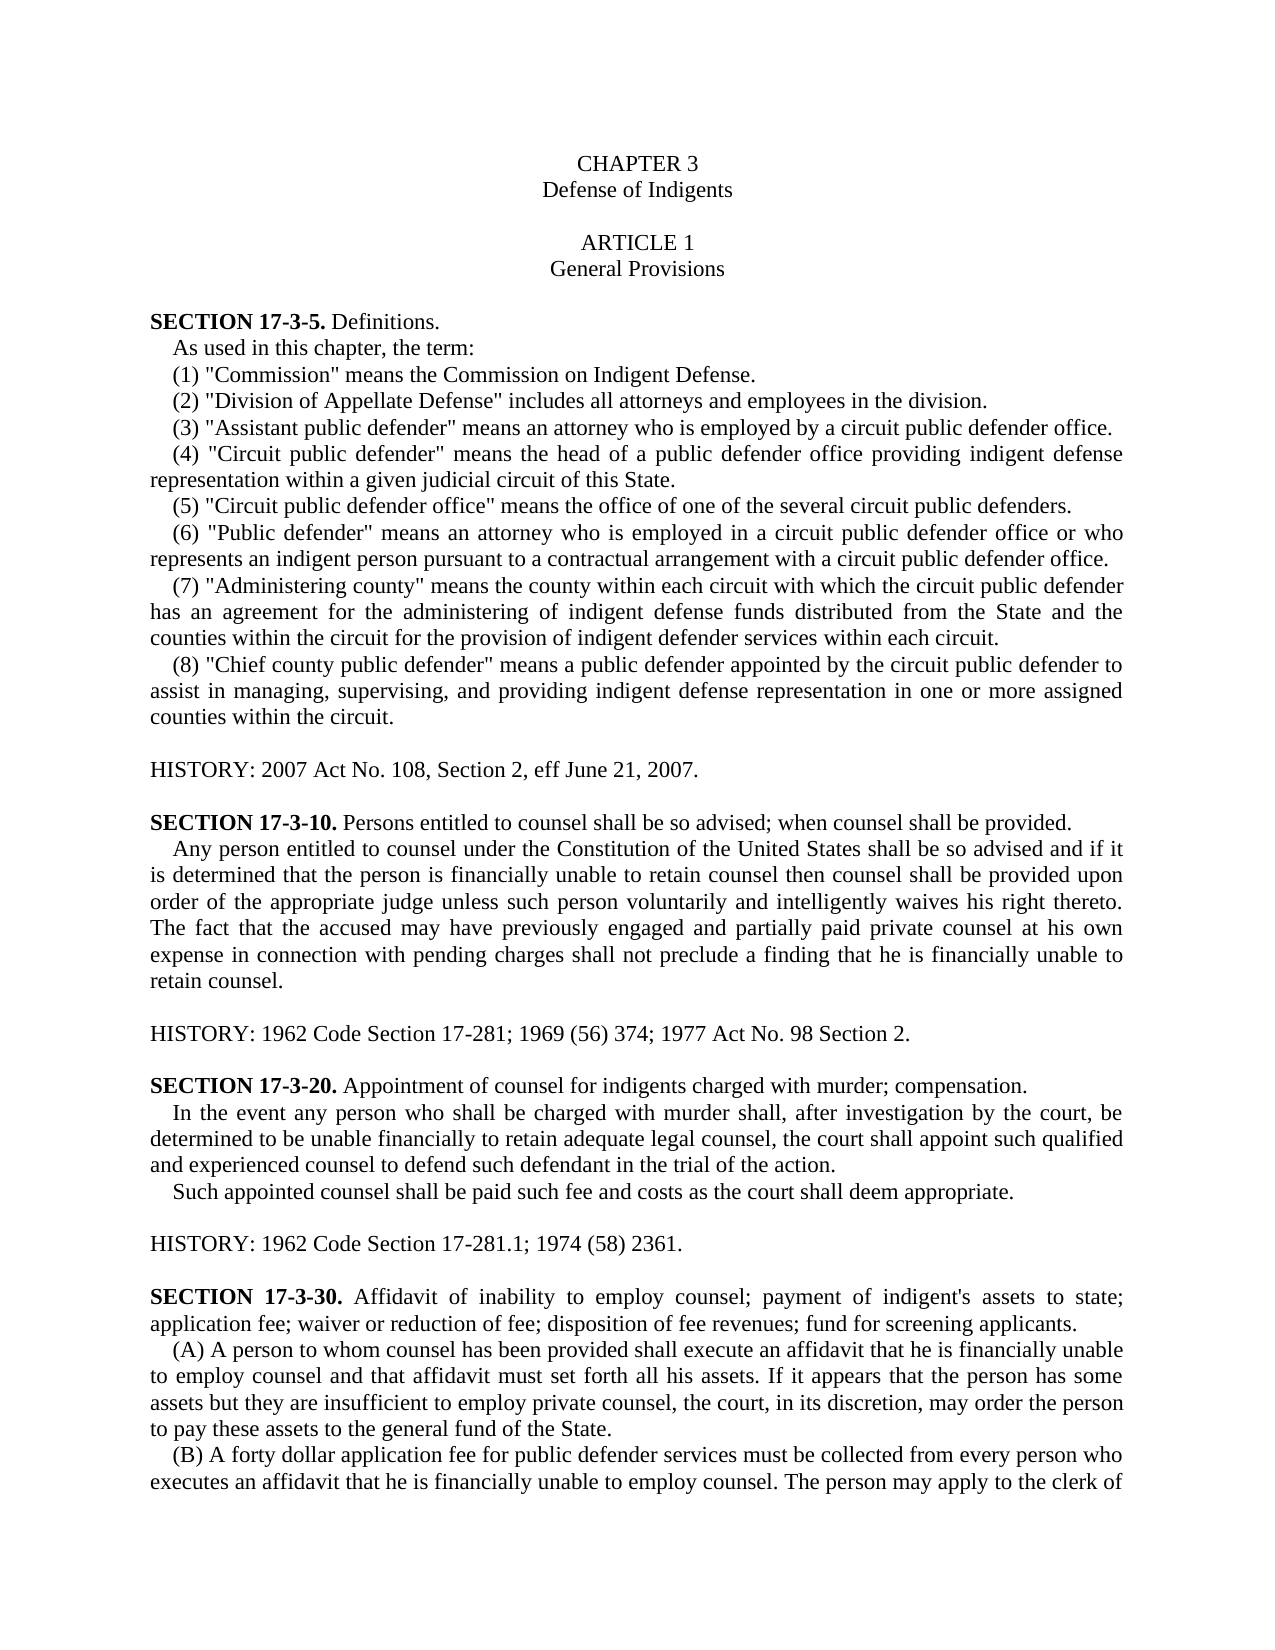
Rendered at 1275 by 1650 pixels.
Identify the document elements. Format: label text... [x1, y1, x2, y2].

text (5) "Circuit public defender office" means the office of one of the several circuit public defenders. [150, 493, 1125, 519]
text (8) "Chief county public defender" means a public defender appointed by the circuit public defender to assist in managing, supervising, and providing indigent defense representation in one or more assigned counties within the circuit. [150, 651, 1125, 730]
text Defense of Indigents [150, 176, 1125, 203]
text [150, 1441, 1125, 1494]
text CHAPTER 3 [150, 150, 1125, 176]
text HISTORY: 2007 Act No. 108, Section 2, eff June 21, 2007. [150, 756, 1125, 782]
text (3) "Assistant public defender" means an attorney who is employed by a circuit public defender office. [150, 413, 1125, 440]
text (A) A person to whom counsel has been provided shall execute an affidavit that he is financially unable to employ counsel and that affidavit must set forth all his assets. If it appears that the person has some assets but they are insufficient to employ private counsel, the court, in its discretion, may order the person to pay these assets to the general fund of the State. [150, 1336, 1125, 1441]
text ARTICLE 1 [150, 229, 1125, 255]
text HISTORY: 1962 Code Section 17-281.1; 1974 (58) 2361. [150, 1231, 1125, 1257]
text SECTION 17-3-5. Definitions. [150, 308, 1125, 334]
text (4) "Circuit public defender" means the head of a public defender office providing indigent defense representation within a given judicial circuit of this State. [150, 440, 1125, 493]
text (7) "Administering county" means the county within each circuit with which the circuit public defender has an agreement for the administering of indigent defense funds distributed from the State and the counties within the circuit for the provision of indigent defender services within each circuit. [150, 572, 1125, 651]
text In the event any person who shall be charged with murder shall, after investigation by the court, be determined to be unable financially to retain adequate legal counsel, the court shall appoint such qualified and experienced counsel to defend such defendant in the trial of the action. [150, 1099, 1125, 1178]
text SECTION 17-3-10. Persons entitled to counsel shall be so advised; when counsel shall be provided. [150, 809, 1125, 835]
text (6) "Public defender" means an attorney who is employed in a circuit public defender office or who represents an indigent person pursuant to a contractual arrangement with a circuit public defender office. [150, 519, 1125, 572]
text Such appointed counsel shall be paid such fee and costs as the court shall deem appropriate. [150, 1178, 1125, 1204]
text SECTION 17-3-20. Appointment of counsel for indigents charged with murder; compensation. [150, 1072, 1125, 1099]
text Any person entitled to counsel under the Constitution of the United States shall be so advised and if it is determined that the person is financially unable to retain counsel then counsel shall be provided upon order of the appropriate judge unless such person voluntarily and intelligently waives his right thereto. The fact that the accused may have previously engaged and partially paid private counsel at his own expense in connection with pending charges shall not preclude a finding that he is financially unable to retain counsel. [150, 835, 1125, 993]
text (2) "Division of Appellate Defense" includes all attorneys and employees in the division. [150, 387, 1125, 413]
text (1) "Commission" means the Commission on Indigent Defense. [150, 361, 1125, 387]
text As used in this chapter, the term: [150, 334, 1125, 361]
text SECTION 17-3-30. Affidavit of inability to employ counsel; payment of indigent's assets to state; application fee; waiver or reduction of fee; disposition of fee revenues; fund for screening applicants. [150, 1283, 1125, 1336]
text General Provisions [150, 255, 1125, 282]
text HISTORY: 1962 Code Section 17-281; 1969 (56) 374; 1977 Act No. 98 Section 2. [150, 1020, 1125, 1046]
